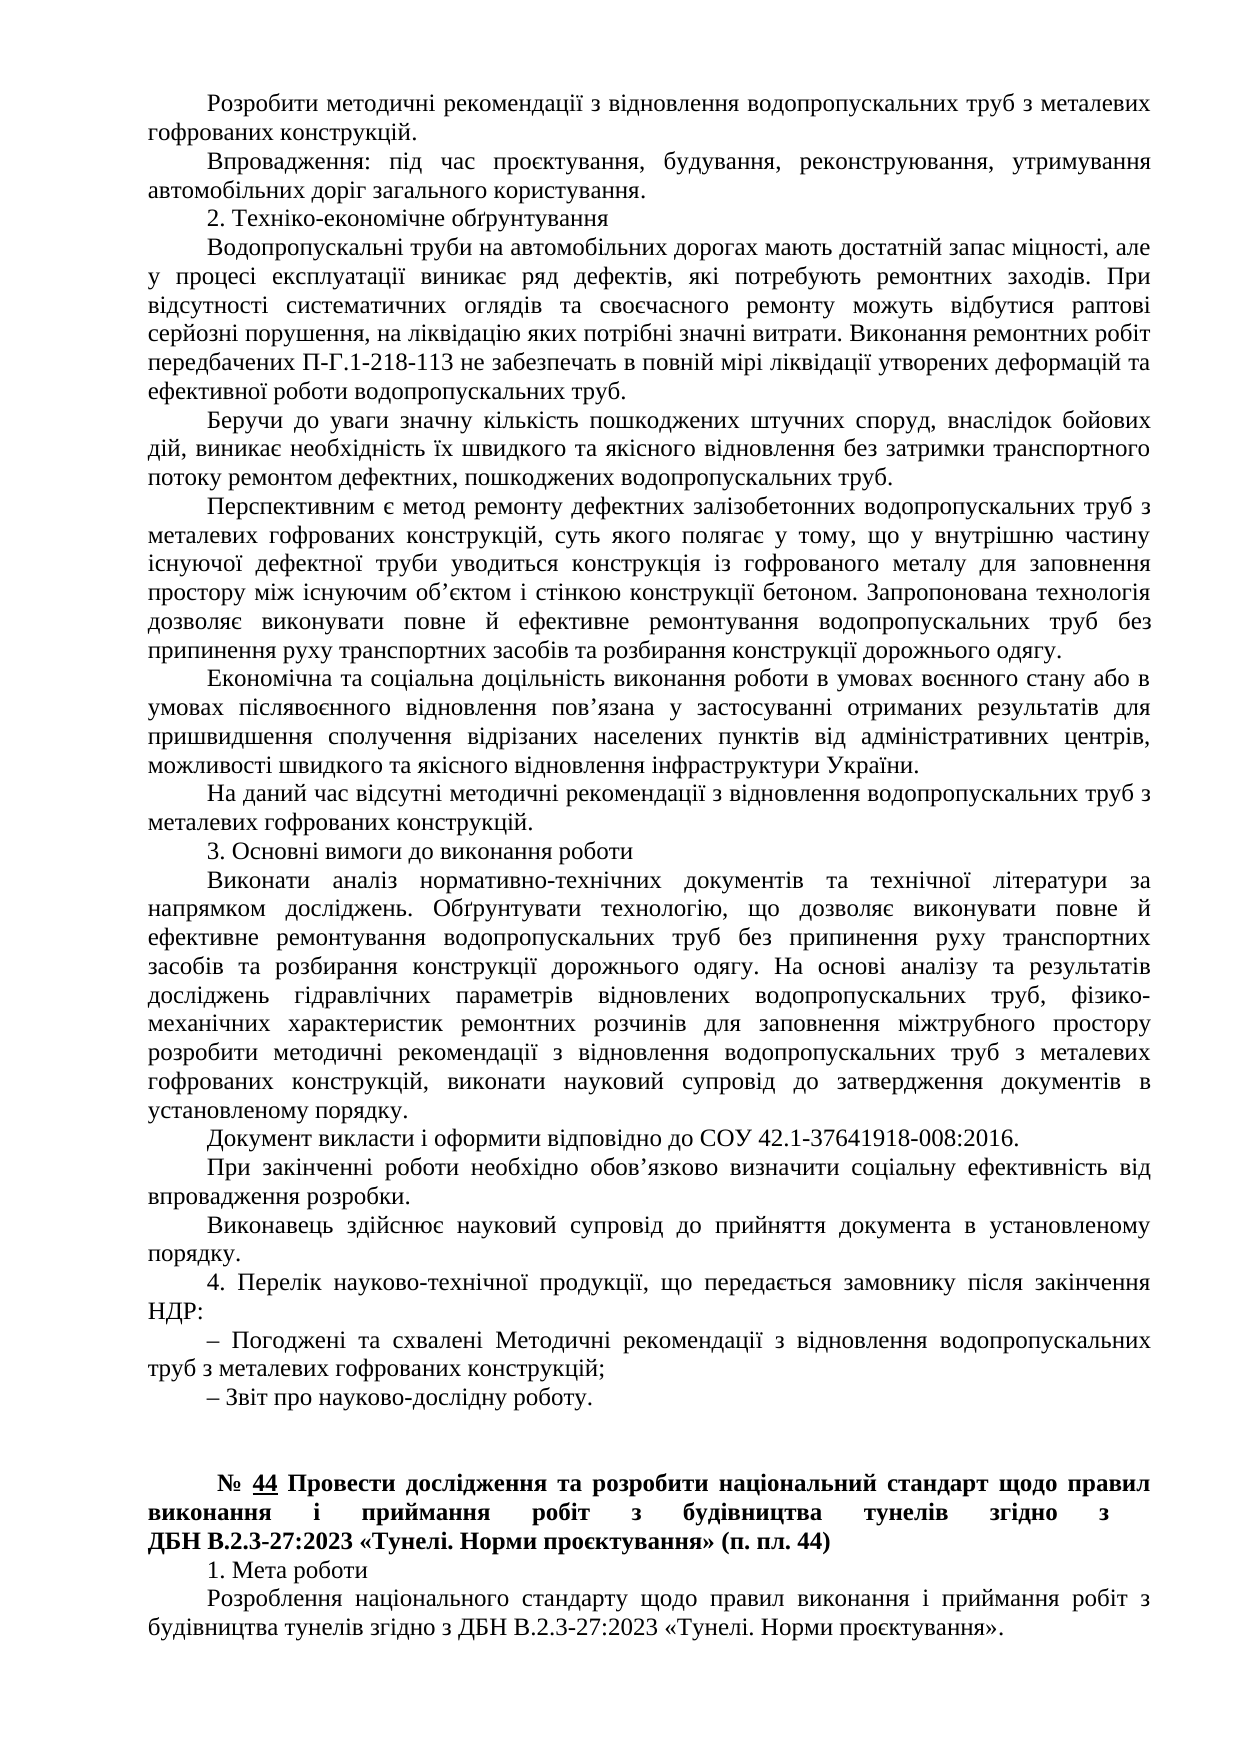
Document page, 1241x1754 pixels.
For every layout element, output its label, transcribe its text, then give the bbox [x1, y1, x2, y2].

text Впровадження: під час проєктування, будування, реконструювання, утримування автомобільних доріг загального користування. [148, 146, 1152, 203]
text 4. Перелік науково-технічної продукції, що передається замовнику після закінчення НДР: [148, 1267, 1152, 1325]
text – Погоджені та схвалені Методичні рекомендації з відновлення водопропускальних труб з металевих гофрованих конструкцій; [148, 1325, 1152, 1382]
text Документ викласти і оформити відповідно до СОУ 42.1-37641918-008:2016. [148, 1123, 1152, 1152]
text Розроблення національного стандарту щодо правил виконання і приймання робіт з будівництва тунелів згідно з ДБН В.2.3-27:2023 «Тунелі. Норми проєктування». [148, 1583, 1152, 1641]
text Виконати аналіз нормативно-технічних документів та технічної літератури за напрямком досліджень. Обґрунтувати технологію, що дозволяє виконувати повне й ефективне ремонтування водопропускальних труб без припинення руху транспортних засобів та розбирання конструкції дорожнього одягу. На основі аналізу та результатів досліджень гідравлічних параметрів відновлених водопропускальних труб, фізико-механічних характеристик ремонтних розчинів для заповнення міжтрубного простору розробити методичні рекомендації з відновлення водопропускальних труб з металевих гофрованих конструкцій, виконати науковий супровід до затвердження документів в установленому порядку. [148, 865, 1152, 1123]
text На даний час відсутні методичні рекомендації з відновлення водопропускальних труб з металевих гофрованих конструкцій. [148, 778, 1152, 836]
text 2. Техніко-економічне обґрунтування [148, 203, 1152, 232]
text 1. Мета роботи [148, 1555, 1152, 1583]
text Водопропускальні труби на автомобільних дорогах мають достатній запас міцності, але у процесі експлуатації виникає ряд дефектів, які потребують ремонтних заходів. При відсутності систематичних оглядів та своєчасного ремонту можуть відбутися раптові серйозні порушення, на ліквідацію яких потрібні значні витрати. Виконання ремонтних робіт передбачених П-Г.1-218-113 не забезпечать в повній мірі ліквідації утворених деформацій та ефективної роботи водопропускальних труб. [148, 232, 1152, 405]
text Беручи до уваги значну кількість пошкоджених штучних споруд, внаслідок бойових дій, виникає необхідність їх швидкого та якісного відновлення без затримки транспортного потоку ремонтом дефектних, пошкоджених водопропускальних труб. [148, 405, 1152, 491]
text Виконавець здійснює науковий супровід до прийняття документа в установленому порядку. [148, 1210, 1152, 1267]
text Перспективним є метод ремонту дефектних залізобетонних водопропускальних труб з металевих гофрованих конструкцій, суть якого полягає у тому, що у внутрішню частину існуючої дефектної труби уводиться конструкція із гофрованого металу для заповнення простору між існуючим об’єктом і стінкою конструкції бетоном. Запропонована технологія дозволяє виконувати повне й ефективне ремонтування водопропускальних труб без припинення руху транспортних засобів та розбирання конструкції дорожнього одягу. [148, 491, 1152, 663]
text Розробити методичні рекомендації з відновлення водопропускальних труб з металевих гофрованих конструкцій. [148, 88, 1152, 146]
text 3. Основні вимоги до виконання роботи [148, 836, 1152, 865]
text При закінченні роботи необхідно обов’язково визначити соціальну ефективність від впровадження розробки. [148, 1152, 1152, 1210]
text Економічна та соціальна доцільність виконання роботи в умовах воєнного стану або в умовах післявоєнного відновлення пов’язана у застосуванні отриманих результатів для пришвидшення сполучення відрізаних населених пунктів від адміністративних центрів, можливості швидкого та якісного відновлення інфраструктури України. [148, 663, 1152, 778]
text – Звіт про науково-дослідну роботу. [148, 1382, 1152, 1411]
text № 44 Провести дослідження та розробити національний стандарт щодо правил виконання і приймання робіт з будівництва тунелів згідно з ДБН В.2.3-27:2023 «Тунелі. Норми проєктування» (п. пл. 44) [148, 1468, 1152, 1555]
